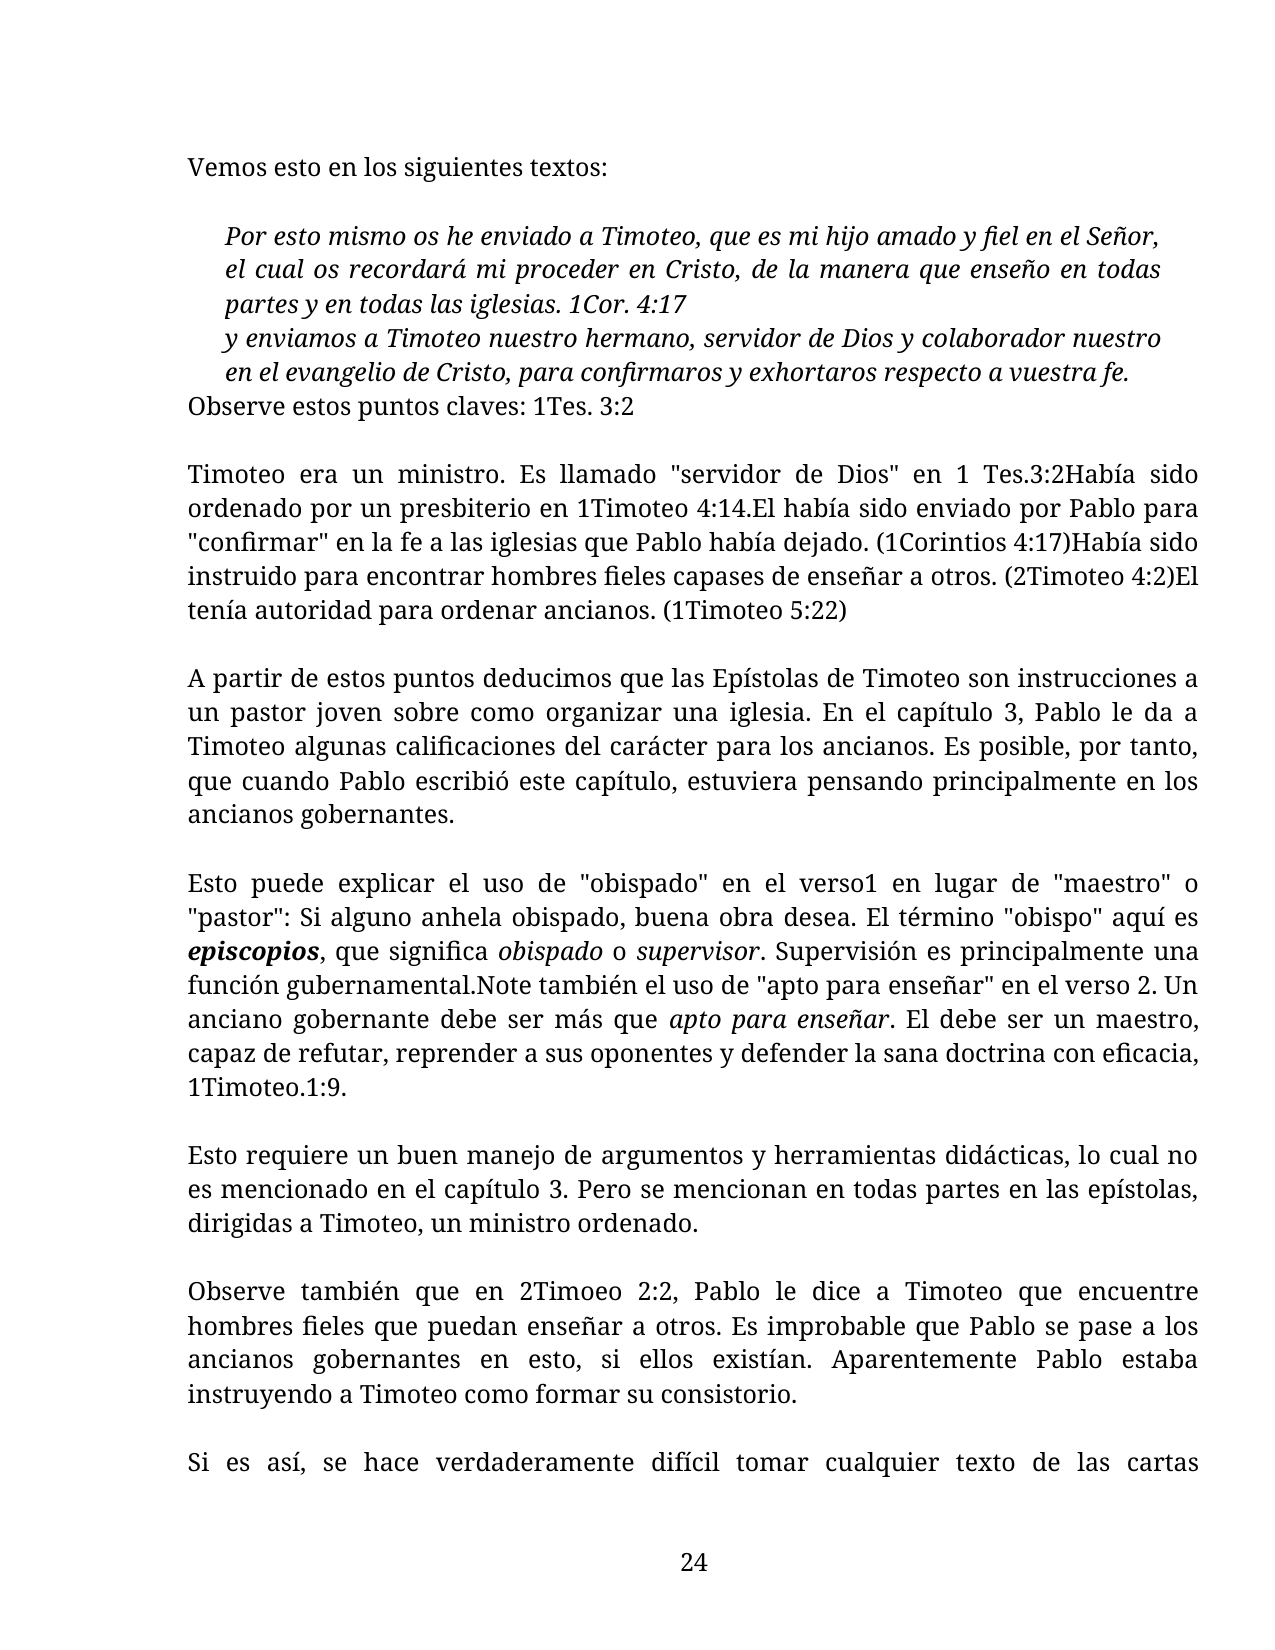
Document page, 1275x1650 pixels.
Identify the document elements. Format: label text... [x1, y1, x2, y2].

text Esto requiere un buen manejo de argumentos y herramientas didácticas, lo cual no es mencionado en el capítulo 3. Pero se mencionan en todas partes en las epístolas, dirigidas a Timoteo, un ministro ordenado. [187, 1138, 1200, 1240]
text Observe también que en 2Timoeo 2:2, Pablo le dice a Timoteo que encuentre hombres fieles que puedan enseñar a otros. Es improbable que Pablo se pase a los ancianos gobernantes en esto, si ellos existían. Aparentemente Pablo estaba instruyendo a Timoteo como formar su consistorio. [187, 1274, 1200, 1410]
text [187, 1444, 1200, 1478]
text Timoteo era un ministro. Es llamado "servidor de Dios" en 1 Tes.3:2 Había sido ordenado por un presbiterio en 1Timoteo 4:14. El había sido enviado por Pablo para "confirmar" en la fe a las iglesias que Pablo había dejado. (1Corintios 4:17) Había sido instruido para encontrar hombres fieles capases de enseñar a otros. (2Timoteo 4:2) El tenía autoridad para ordenar ancianos. (1Timoteo 5:22) [187, 457, 1200, 627]
text Esto puede explicar el uso de "obispado" en el verso1 en lugar de "maestro" o "pastor": Si alguno anhela obispado, buena obra desea. El término "obispo" aquí es episcopios, que significa obispado o supervisor. Supervisión es principalmente una función gubernamental. Note también el uso de "apto para enseñar" en el verso 2. Un anciano gobernante debe ser más que apto para enseñar. El debe ser un maestro, capaz de refutar, reprender a sus oponentes y defender la sana doctrina con eficacia, 1Timoteo.1:9. [187, 865, 1200, 1104]
text y enviamos a Timoteo nuestro hermano, servidor de Dios y colaborador nuestro en el evangelio de Cristo, para confirmaros y exhortaros respecto a vuestra fe. [225, 320, 1162, 388]
text Por esto mismo os he enviado a Timoteo, que es mi hijo amado y fiel en el Señor, el cual os recordará mi proceder en Cristo, de la manera que enseño en todas partes y en todas las iglesias. 1Cor. 4:17 [225, 218, 1162, 320]
text A partir de estos puntos deducimos que las Epístolas de Timoteo son instrucciones a un pastor joven sobre como organizar una iglesia. En el capítulo 3, Pablo le da a Timoteo algunas calificaciones del carácter para los ancianos. Es posible, por tanto, que cuando Pablo escribió este capítulo, estuviera pensando principalmente en los ancianos gobernantes. [187, 661, 1200, 831]
text Observe estos puntos claves: 1Tes. 3:2 [187, 388, 1200, 422]
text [187, 150, 1200, 218]
